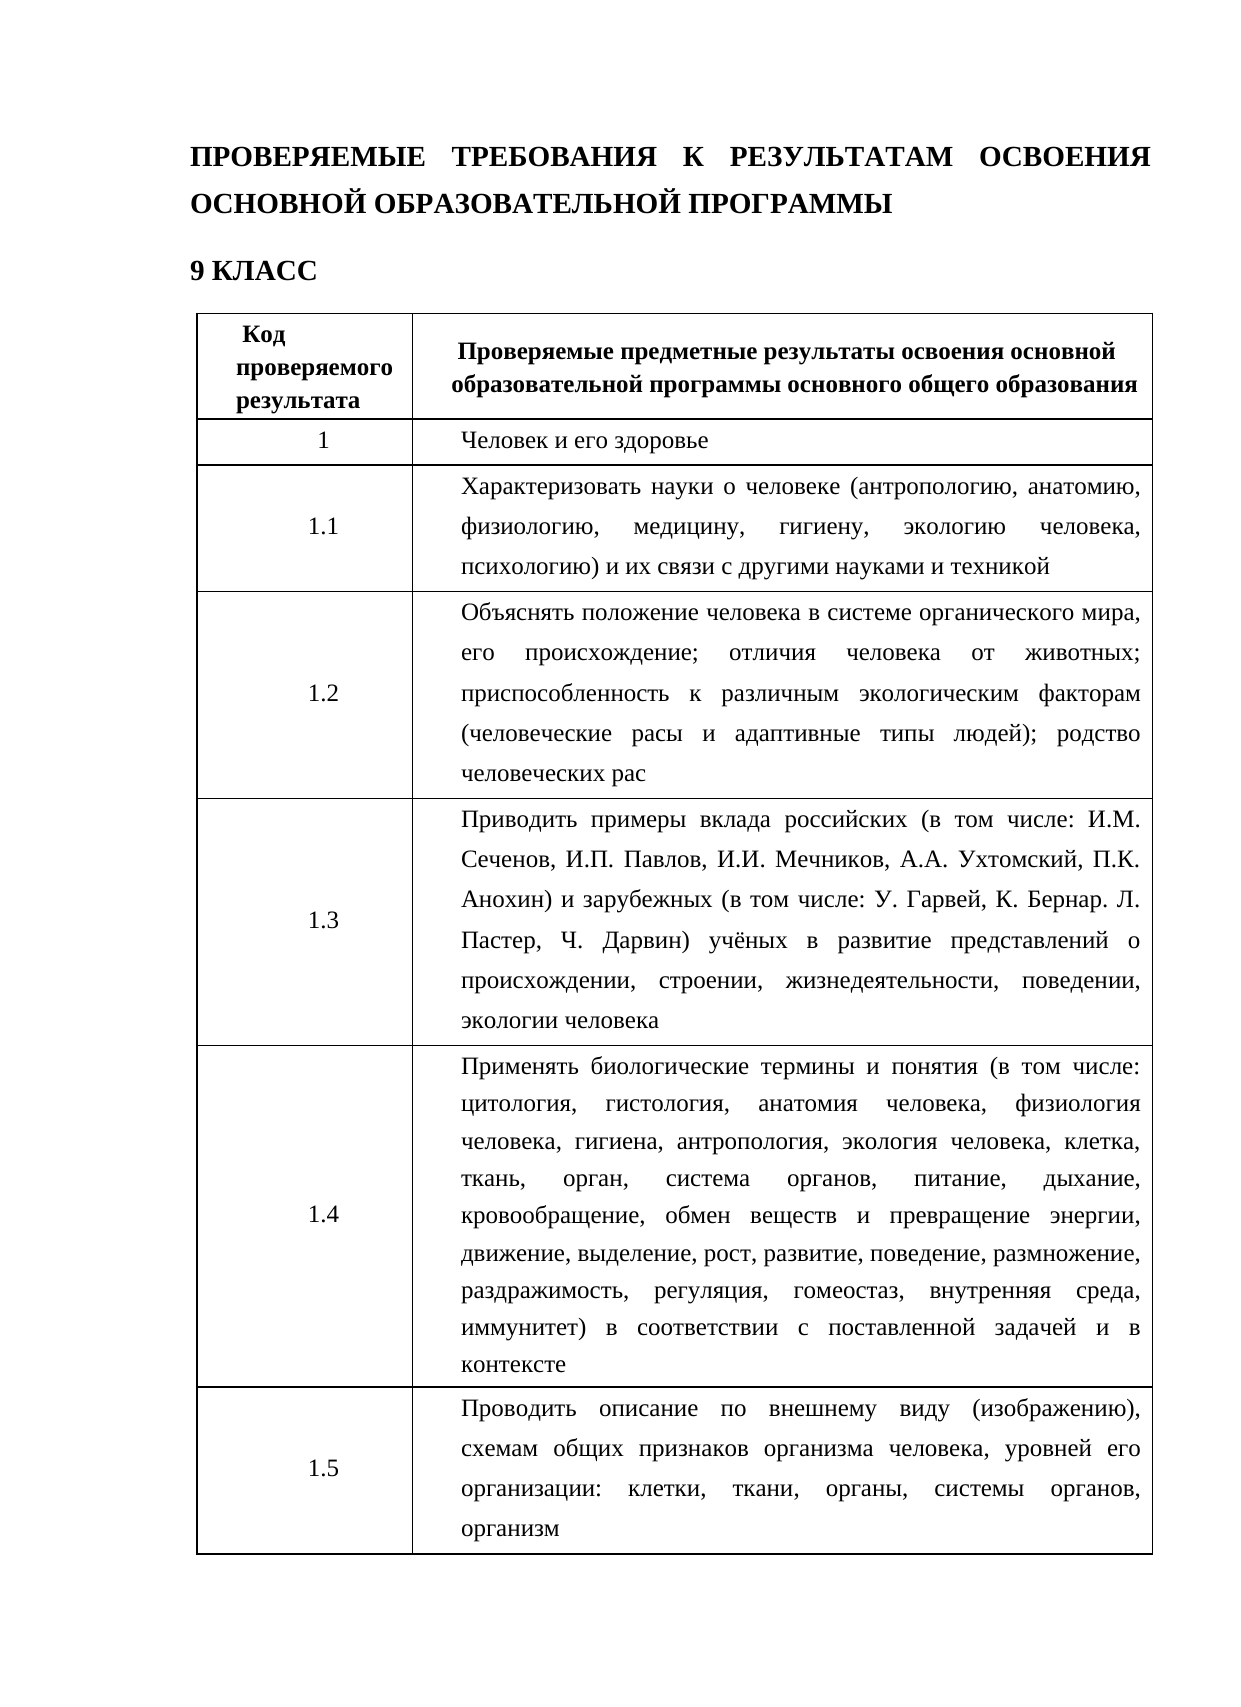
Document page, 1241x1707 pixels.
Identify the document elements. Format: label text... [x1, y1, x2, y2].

table_cell 1.3 [198, 799, 412, 1044]
table_cell 1.5 [198, 1388, 412, 1553]
table_cell Проводить описание по внешнему виду (изображению), схемам общих признаков организма человека, уровней его организации: клетки, ткани, органы, системы органов, организм [413, 1388, 1152, 1553]
table_cell Приводить примеры вклада российских (в том числе: И.М. Сеченов, И.П. Павлов, И.И. Мечников, А.А. Ухтомский, П.К. Анохин) и зарубежных (в том числе: У. Гарвей, К. Бернар. Л. Пастер, Ч. Дарвин) учёных в развитие представлений о происхождении, строении, жизнедеятельности, поведении, экологии человека [413, 799, 1152, 1044]
table_cell 1 [198, 420, 412, 464]
table_header Проверяемые предметные результаты освоения основной образовательной программы основного общего образования [413, 314, 1152, 418]
table_cell 1.1 [198, 466, 412, 591]
table_cell Объяснять положение человека в системе органического мира, его происхождение; отличия человека от животных; приспособленность к различным экологическим факторам (человеческие расы и адаптивные типы людей); родство человеческих рас [413, 592, 1152, 797]
table_cell Человек и его здоровье [413, 420, 1152, 464]
text 9 КЛАСС [190, 253, 1152, 287]
table_cell Характеризовать науки о человеке (антропологию, анатомию, физиологию, медицину, гигиену, экологию человека, психологию) и их связи с другими науками и техникой [413, 466, 1152, 591]
table_cell 1.2 [198, 592, 412, 797]
table_cell 1.4 [198, 1046, 412, 1386]
table_cell Применять биологические термины и понятия (в том числе: цитология, гистология, анатомия человека, физиология человека, гигиена, антропология, экология человека, клетка, ткань, орган, система органов, питание, дыхание, кровообращение, обмен веществ и превращение энергии, движение, выделение, рост, развитие, поведение, размножение, раздражимость, регуляция, гомеостаз, внутренняя среда, иммунитет) в соответствии с поставленной задачей и в контексте [413, 1046, 1152, 1386]
text ПРОВЕРЯЕМЫЕ ТРЕБОВАНИЯ К РЕЗУЛЬТАТАМ ОСВОЕНИЯ ОСНОВНОЙ ОБРАЗОВАТЕЛЬНОЙ ПРОГРАММЫ [190, 139, 1152, 219]
table_header Код проверяемого результата [198, 314, 412, 418]
